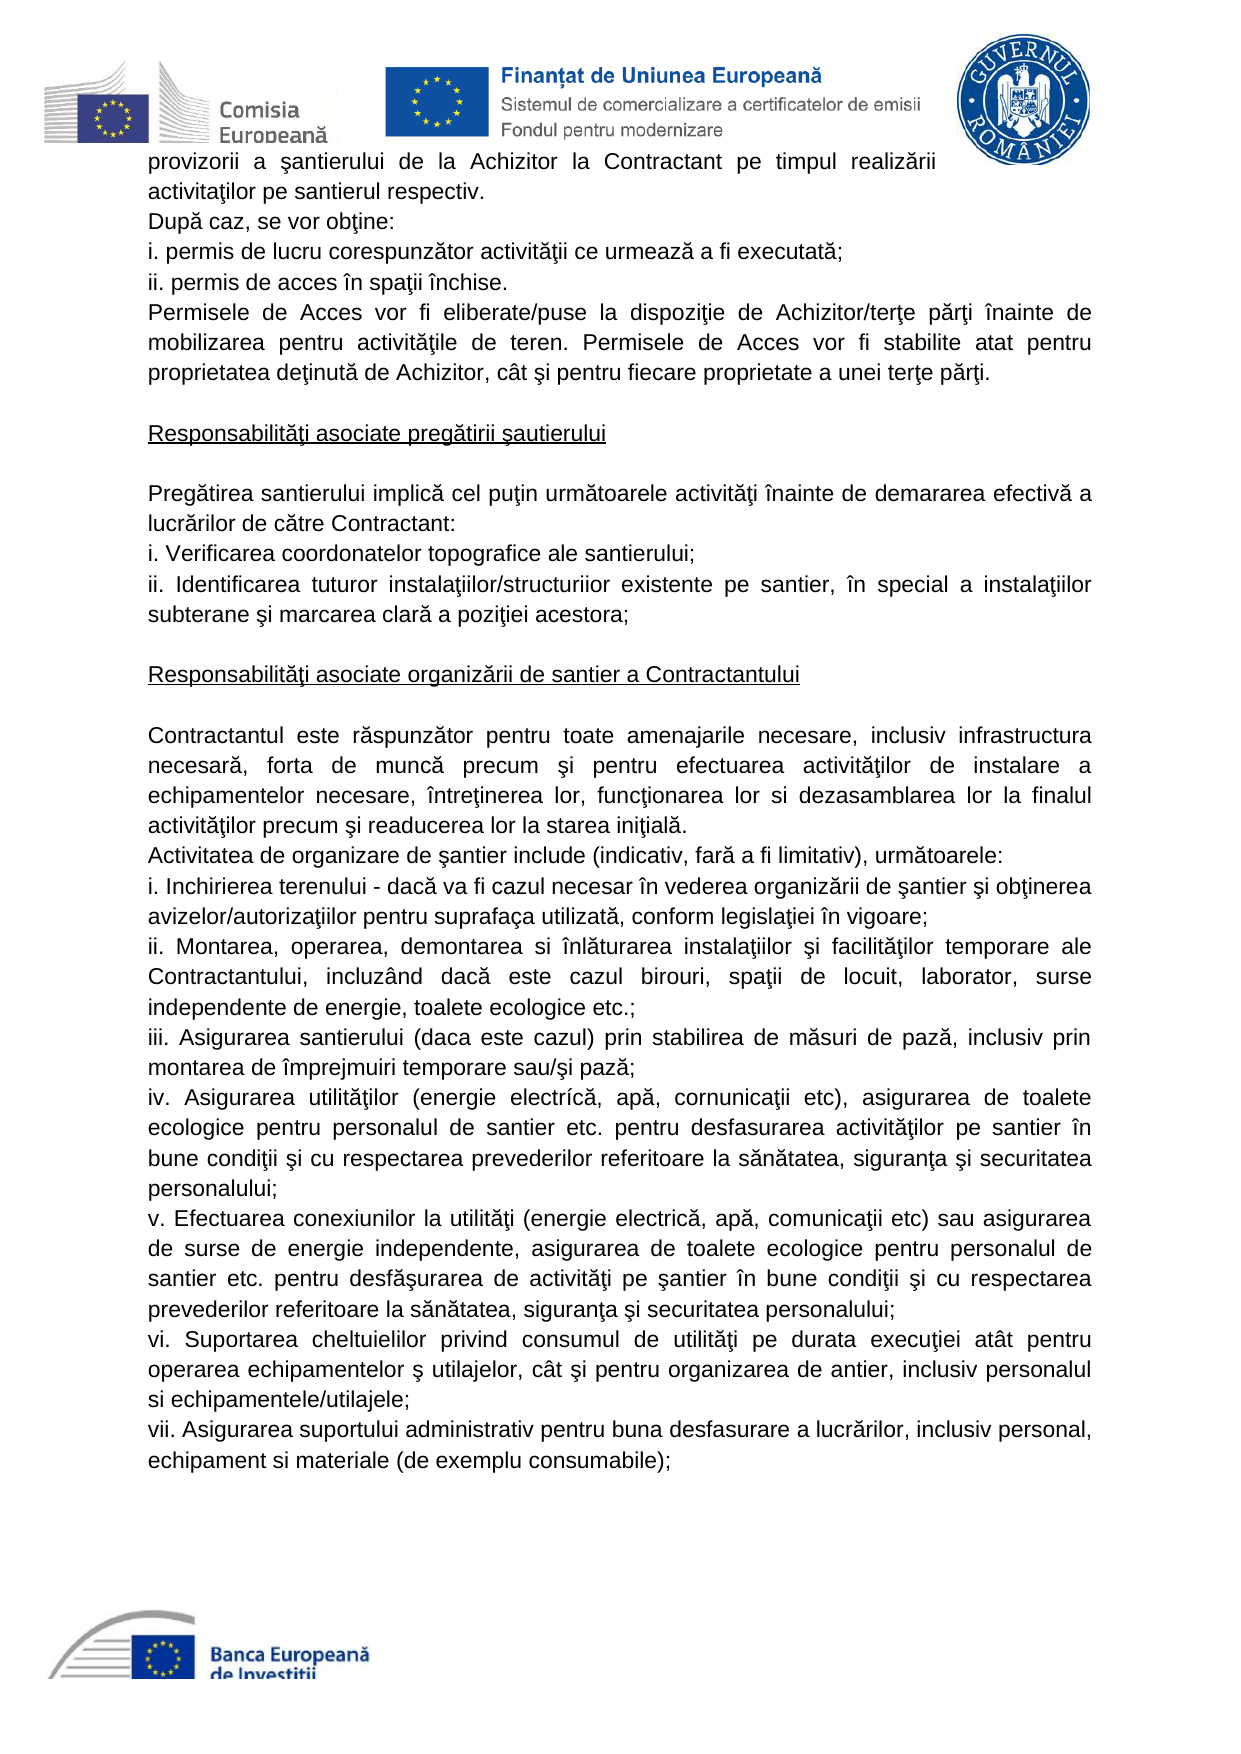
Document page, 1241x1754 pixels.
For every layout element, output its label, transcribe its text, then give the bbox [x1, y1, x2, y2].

text Responsabilităţi asociate pregătirii şautierului [148, 419, 1093, 446]
text i. Verificarea coordonatelor topografice ale santierului; [148, 540, 1093, 567]
text v. Efectuarea conexiunilor la utilităţi (energie electrică, apă, comunicaţii etc) sau asigurarea de surse de energie independente, asigurarea de toalete ecologice pentru personalul de santier etc. pentru desfăşurarea de activităţi pe şantier în bune condiţii şi cu respectarea prevederilor referitoare la sănătatea, siguranţa şi securitatea personalului; [148, 1205, 1093, 1322]
text iv. Asigurarea utilităţilor (energie electrícă, apă, cornunicaţii etc), asigurarea de toalete ecologice pentru personalul de santier etc. pentru desfasurarea activităţilor pe santier în bune condiţii şi cu respectarea prevederilor referitoare la sănătatea, siguranţa şi securitatea personalului; [148, 1084, 1093, 1201]
picture [40, 1604, 372, 1679]
text După caz, se vor obţine: [148, 208, 1093, 234]
text iii. Asigurarea santierului (daca este cazul) prin stabilirea de măsuri de pază, inclusiv prin montarea de împrejmuiri temporare sau/şi pază; [148, 1024, 1093, 1080]
text vii. Asigurarea suportului administrativ pentru buna desfasurare a lucrărilor, inclusiv personal, echipament si materiale (de exemplu consumabile); [148, 1416, 1093, 1473]
text Pregătirea santierului implică cel puţin următoarele activităţi înainte de demararea efectivă a lucrărilor de către Contractant: [148, 480, 1093, 536]
text Responsabilităţi asociate organizării de santier a Contractantului [148, 661, 1093, 687]
text ii. Identificarea tuturor instalaţiilor/structuriior existente pe santier, în special a instalaţiilor subterane şi marcarea clară a poziţiei acestora; [148, 571, 1093, 627]
text Permisele de Acces vor fi eliberate/puse la dispoziţie de Achizitor/terţe părţi înainte de mobilizarea pentru activităţile de teren. Permisele de Acces vor fi stabilite atat pentru proprietatea deţinută de Achizitor, cât şi pentru fiecare proprietate a unei terţe părţi. [148, 299, 1093, 385]
text i. permis de lucru corespunzător activităţii ce urmează a fi executată; [148, 238, 1093, 264]
text i. Inchirierea terenului - dacă va fi cazul necesar în vederea organizării de şantier şi obţinerea avizelor/autorizaţiilor pentru suprafaça utilizată, conform legislaţiei în vigoare; [148, 873, 1093, 929]
text ii. Montarea, operarea, demontarea si înlăturarea instalaţiilor şi facilităţilor temporare ale Contractantului, incluzând dacă este cazul birouri, spaţii de locuit, laborator, surse independente de energie, toalete ecologice etc.; [148, 933, 1093, 1020]
text ii. permis de acces în spaţii închise. [148, 268, 1093, 295]
text Contractantul este răspunzător pentru toate amenajarile necesare, inclusiv infrastructura necesară, forta de muncă precum şi pentru efectuarea activităţilor de instalare a echipamentelor necesare, întreţinerea lor, funcţionarea lor si dezasamblarea lor la finalul activităţilor precum şi readucerea lor la starea iniţială. [148, 722, 1093, 838]
text vi. Suportarea cheltuielilor privind consumul de utilităţi pe durata execuţiei atât pentru operarea echipamentelor ş utilajelor, cât şi pentru organizarea de antier, inclusiv personalul si echipamentele/utilajele; [148, 1326, 1093, 1412]
text Activitatea de organizare de şantier include (indicativ, fară a fi limitativ), următoarele: [148, 842, 1093, 869]
